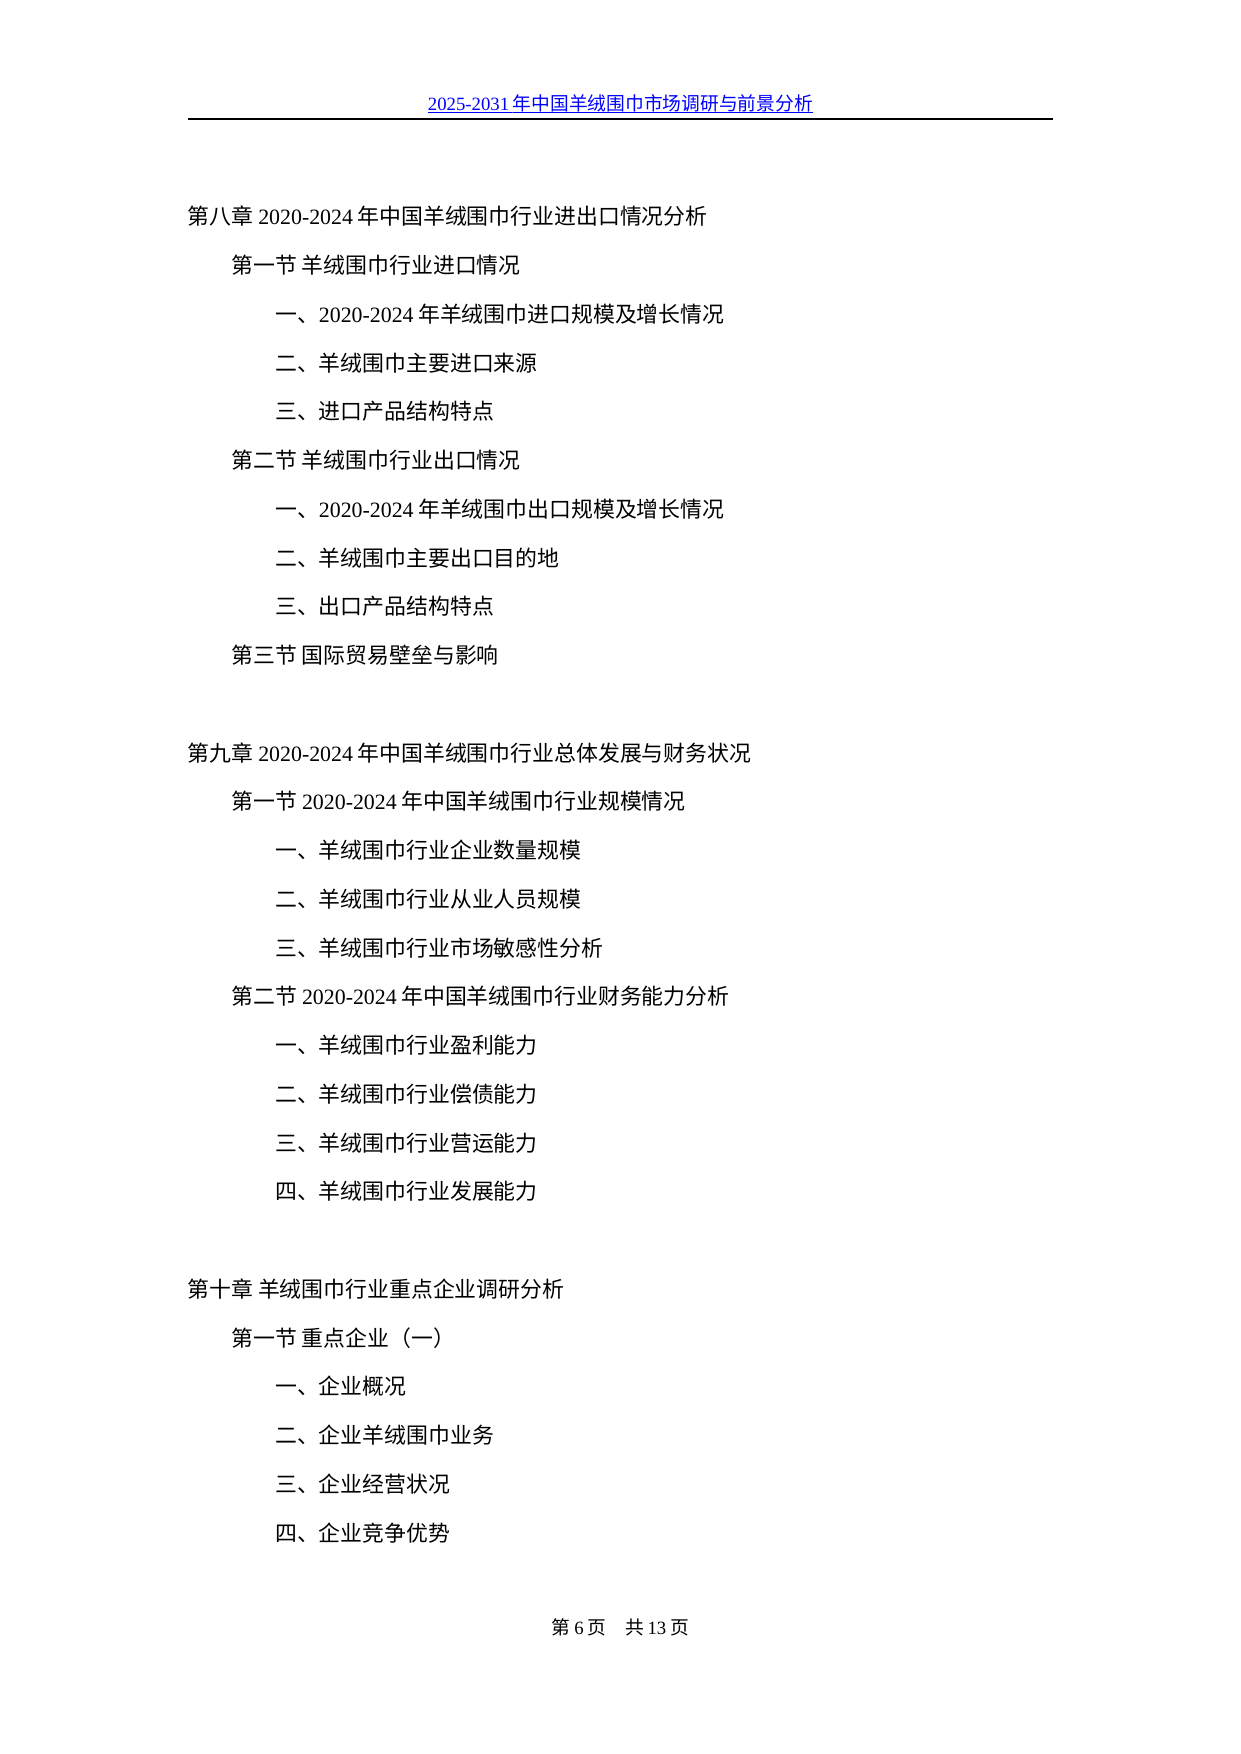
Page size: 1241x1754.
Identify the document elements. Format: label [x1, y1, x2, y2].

text [187, 150, 1053, 1548]
